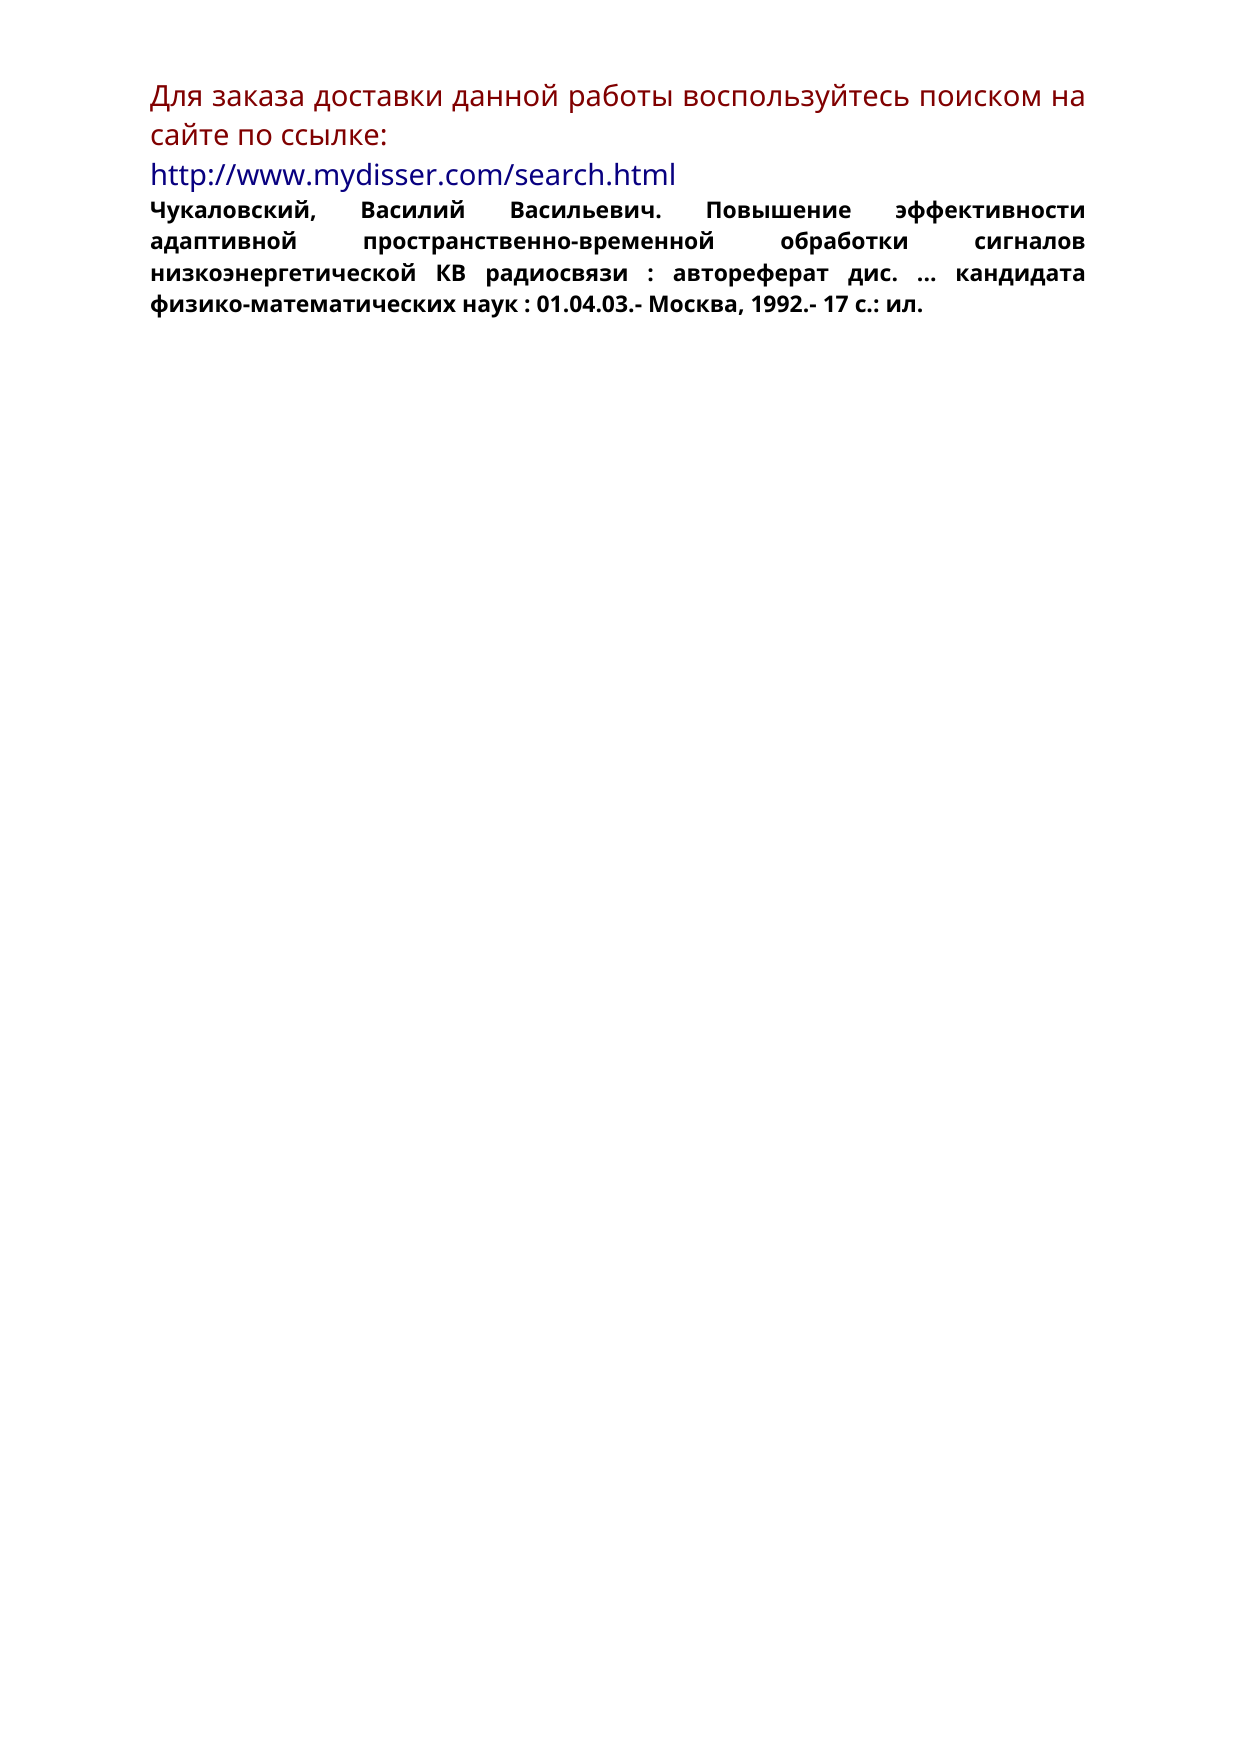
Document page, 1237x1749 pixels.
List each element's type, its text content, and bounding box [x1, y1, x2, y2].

text Чукаловский, Василий Васильевич. Повышение эффективности адаптивной пространственно-временной обработки сигналов низкоэнергетической КВ радиосвязи : автореферат дис. ... кандидата физико-математических наук : 01.04.03.- Москва, 1992.- 17 с.: ил. [150, 194, 1086, 319]
